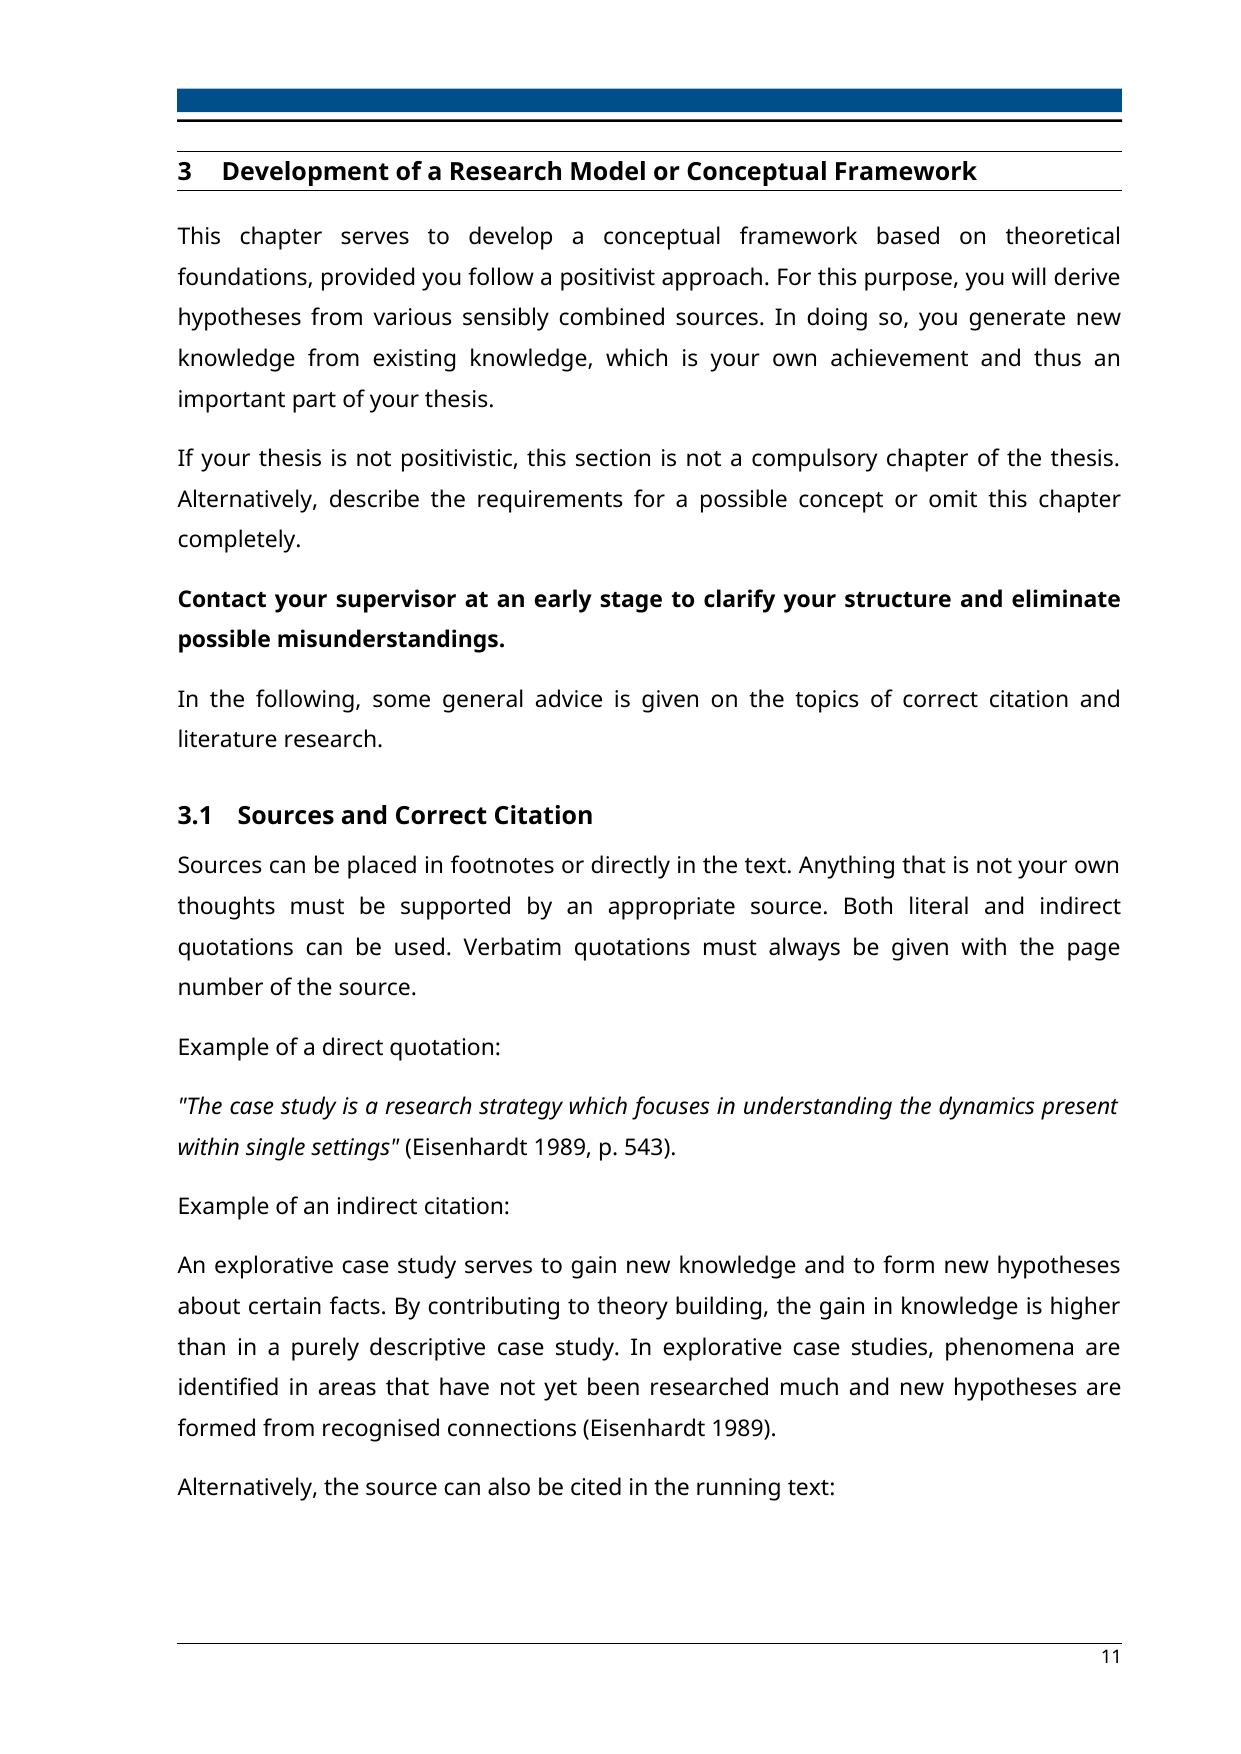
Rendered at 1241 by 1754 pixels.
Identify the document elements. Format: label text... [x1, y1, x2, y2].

text An explorative case study serves to gain new knowledge and to form new hypotheses about certain facts. By contributing to theory building, the gain in knowledge is higher than in a purely descriptive case study. In explorative case studies, phenomena are identified in areas that have not yet been researched much and new hypotheses are formed from recognised connections (Eisenhardt 1989). [177, 1249, 1122, 1443]
subtitle Development of a Research Model or Conceptual Framework [177, 152, 1122, 190]
text Example of an indirect citation: [177, 1190, 1122, 1221]
text This chapter serves to develop a conceptual framework based on theoretical foundations, provided you follow a positivist approach. For this purpose, you will derive hypotheses from various sensibly combined sources. In doing so, you generate new knowledge from existing knowledge, which is your own achievement and thus an important part of your thesis. [177, 220, 1122, 414]
text Example of a direct quotation: [177, 1031, 1122, 1062]
text Contact your supervisor at an early stage to clarify your structure and eliminate possible misunderstandings. [177, 583, 1122, 654]
text If your thesis is not positivistic, this section is not a compulsory chapter of the thesis. Alternatively, describe the requirements for a possible concept or omit this chapter completely. [177, 442, 1122, 554]
text "The case study is a research strategy which focuses in understanding the dynamics present within single settings" (Eisenhardt 1989, p. 543). [177, 1090, 1122, 1162]
subtitle Sources and Correct Citation [177, 801, 1122, 831]
text Alternatively, the source can also be cited in the running text: [177, 1471, 1122, 1502]
text In the following, some general advice is given on the topics of correct citation and literature research. [177, 683, 1122, 754]
text Sources can be placed in footnotes or directly in the text. Anything that is not your own thoughts must be supported by an appropriate source. Both literal and indirect quotations can be used. Verbatim quotations must always be given with the page number of the source. [177, 849, 1122, 1002]
